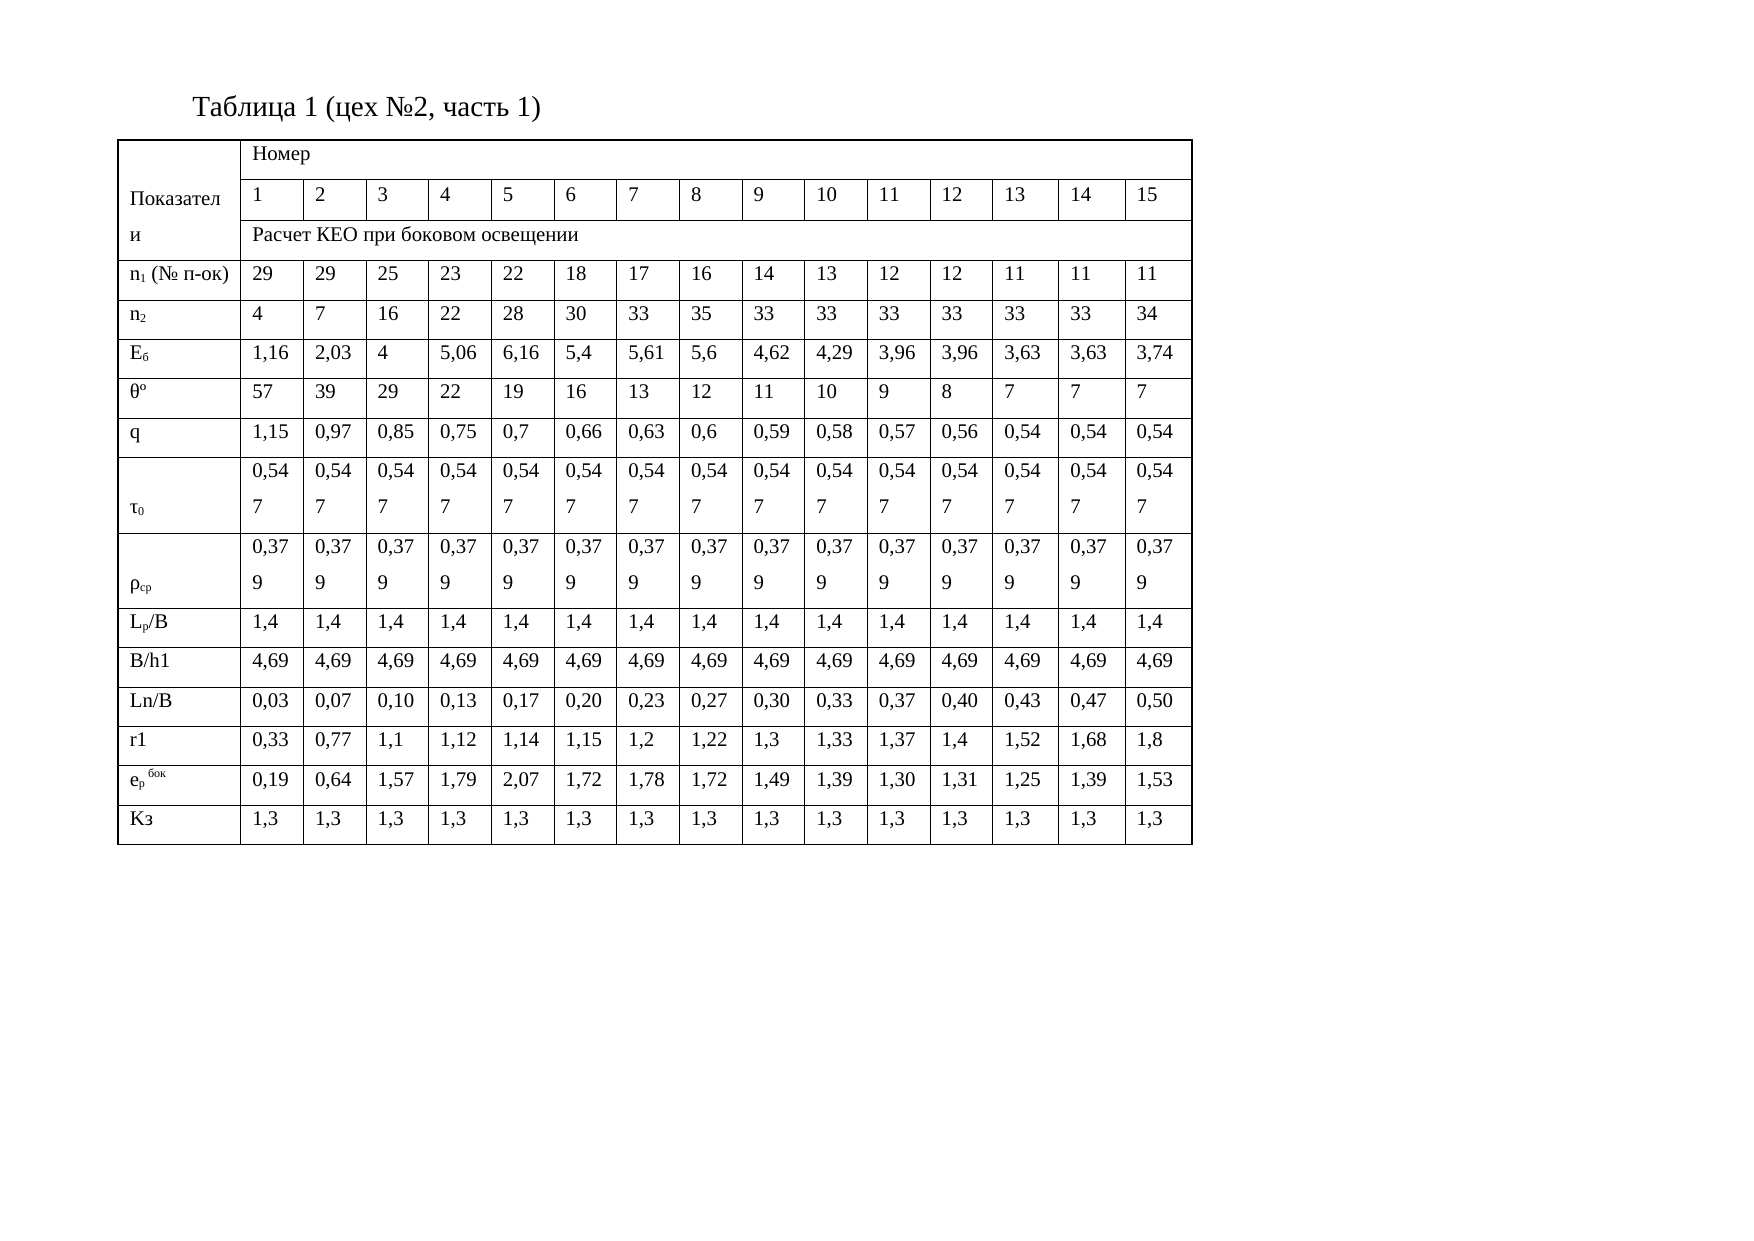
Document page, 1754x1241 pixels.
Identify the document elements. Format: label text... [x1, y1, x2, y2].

table_cell 11 [993, 261, 1058, 299]
table_cell 0,547 [304, 458, 366, 532]
table_cell 1,4 [931, 727, 992, 765]
table_cell 33 [993, 301, 1058, 339]
table_cell 1,25 [993, 766, 1058, 805]
table_cell 0,6 [680, 419, 742, 457]
table_cell 0,47 [1059, 688, 1125, 726]
table_cell 1,52 [993, 727, 1058, 765]
table_cell 3 [367, 180, 428, 220]
table_cell 1,4 [617, 609, 679, 647]
table_cell 1,78 [617, 766, 679, 805]
table_header Номер [241, 141, 1191, 179]
table_cell 1,4 [492, 609, 554, 647]
table_cell 14 [743, 261, 804, 299]
table_cell 13 [617, 379, 679, 418]
table_cell 0,547 [993, 458, 1058, 532]
table_cell 0,379 [868, 534, 930, 608]
table_cell 0,10 [367, 688, 428, 726]
table_cell 10 [805, 379, 867, 418]
table_cell 1,4 [993, 609, 1058, 647]
table_cell Lp/B [119, 609, 240, 647]
table_cell 4,69 [1059, 648, 1125, 687]
table_cell 22 [429, 379, 491, 418]
table_cell 29 [304, 261, 366, 299]
table_cell 0,64 [304, 766, 366, 805]
table_cell 1,4 [868, 609, 930, 647]
table_cell 0,66 [555, 419, 616, 457]
table_cell Еб [119, 340, 240, 378]
table_cell 7 [993, 379, 1058, 418]
table_cell 1,4 [555, 609, 616, 647]
table_cell 7 [1126, 379, 1191, 418]
table_cell 0,7 [492, 419, 554, 457]
table_cell 1,79 [429, 766, 491, 805]
table_cell 0,54 [1126, 419, 1191, 457]
table_cell 18 [555, 261, 616, 299]
table_cell 5,4 [555, 340, 616, 378]
text Таблица 1 (цех №2, часть 1) [118, 89, 1636, 122]
table_cell 14 [1059, 180, 1125, 220]
table_cell 0,63 [617, 419, 679, 457]
table_cell 33 [743, 301, 804, 339]
table_cell 33 [1059, 301, 1125, 339]
table_cell 1,72 [555, 766, 616, 805]
table_cell 33 [868, 301, 930, 339]
table_cell 0,547 [868, 458, 930, 532]
table_cell 39 [304, 379, 366, 418]
table_cell 4,69 [1126, 648, 1191, 687]
table_cell 11 [1126, 261, 1191, 299]
table_cell 6 [555, 180, 616, 220]
table_cell 1,3 [743, 806, 804, 844]
table_cell 1,3 [241, 806, 303, 844]
table_cell 3,63 [993, 340, 1058, 378]
table_cell ρср [119, 534, 240, 608]
table_cell 4,69 [931, 648, 992, 687]
table_cell 1,68 [1059, 727, 1125, 765]
table_cell 0,547 [680, 458, 742, 532]
table_cell 33 [805, 301, 867, 339]
table_cell 1,3 [1059, 806, 1125, 844]
table_cell 33 [931, 301, 992, 339]
table_cell 3,96 [868, 340, 930, 378]
table_cell 0,379 [680, 534, 742, 608]
table_cell 15 [1126, 180, 1191, 220]
table_cell 1,3 [1126, 806, 1191, 844]
table_cell 0,379 [555, 534, 616, 608]
table_cell 0,97 [304, 419, 366, 457]
table_cell 1,4 [805, 609, 867, 647]
table_cell 7 [617, 180, 679, 220]
table_cell 5,6 [680, 340, 742, 378]
table_cell 1,4 [743, 609, 804, 647]
table_cell 0,547 [1059, 458, 1125, 532]
table_cell 1,3 [492, 806, 554, 844]
table_cell 1,14 [492, 727, 554, 765]
table_cell 28 [492, 301, 554, 339]
table_cell 1,12 [429, 727, 491, 765]
table_cell 1,39 [805, 766, 867, 805]
table_cell 0,379 [1126, 534, 1191, 608]
table_cell 0,379 [429, 534, 491, 608]
table_cell 1,57 [367, 766, 428, 805]
table_cell 16 [680, 261, 742, 299]
table_cell 22 [492, 261, 554, 299]
table_cell 8 [680, 180, 742, 220]
table_cell θº [119, 379, 240, 418]
table_cell 0,59 [743, 419, 804, 457]
table_cell 0,54 [1059, 419, 1125, 457]
table_cell τ0 [119, 458, 240, 532]
table_cell 1,30 [868, 766, 930, 805]
table_cell 12 [680, 379, 742, 418]
table_cell 1,3 [617, 806, 679, 844]
table_cell 0,56 [931, 419, 992, 457]
table_cell 0,23 [617, 688, 679, 726]
table_header Показатели [119, 141, 240, 260]
table_cell 0,30 [743, 688, 804, 726]
table_cell 1,1 [367, 727, 428, 765]
table_cell 9 [868, 379, 930, 418]
table_cell 19 [492, 379, 554, 418]
table_cell 4 [429, 180, 491, 220]
table_cell 4,29 [805, 340, 867, 378]
table_cell 4 [241, 301, 303, 339]
table_cell 0,07 [304, 688, 366, 726]
table_cell 0,85 [367, 419, 428, 457]
table_cell 22 [429, 301, 491, 339]
table_cell 1,4 [680, 609, 742, 647]
table_cell 0,379 [617, 534, 679, 608]
table_cell 1,3 [680, 806, 742, 844]
table_cell 1,16 [241, 340, 303, 378]
table_cell 4,69 [680, 648, 742, 687]
table_cell 1,72 [680, 766, 742, 805]
table_cell 33 [617, 301, 679, 339]
table_cell ep бок [119, 766, 240, 805]
table_cell 0,379 [367, 534, 428, 608]
table_cell n1 (№ п-ок) [119, 261, 240, 299]
table_cell 2 [304, 180, 366, 220]
table_cell 1,37 [868, 727, 930, 765]
table_cell 0,379 [805, 534, 867, 608]
table_cell 3,74 [1126, 340, 1191, 378]
table_cell 0,547 [492, 458, 554, 532]
table_cell 0,379 [993, 534, 1058, 608]
table_cell 0,547 [805, 458, 867, 532]
table_cell 1,4 [367, 609, 428, 647]
table_cell 10 [805, 180, 867, 220]
table_cell 1,3 [931, 806, 992, 844]
table_cell 4,69 [805, 648, 867, 687]
table_cell 0,20 [555, 688, 616, 726]
table_cell 1,3 [743, 727, 804, 765]
table_cell 35 [680, 301, 742, 339]
table_cell 0,379 [492, 534, 554, 608]
table_cell 4,69 [868, 648, 930, 687]
table_cell 3,63 [1059, 340, 1125, 378]
table_cell 4,69 [241, 648, 303, 687]
table_cell 16 [555, 379, 616, 418]
table_cell 1,4 [1126, 609, 1191, 647]
table_cell 0,547 [743, 458, 804, 532]
table_cell 11 [743, 379, 804, 418]
table_cell Ln/B [119, 688, 240, 726]
table_cell 23 [429, 261, 491, 299]
table_cell 4,69 [743, 648, 804, 687]
table_cell 1,53 [1126, 766, 1191, 805]
table_cell 1,3 [805, 806, 867, 844]
table_cell 0,75 [429, 419, 491, 457]
table_cell 1,31 [931, 766, 992, 805]
table_cell 0,03 [241, 688, 303, 726]
table_cell 2,07 [492, 766, 554, 805]
table_cell 5 [492, 180, 554, 220]
table_cell 0,40 [931, 688, 992, 726]
table_cell 1,39 [1059, 766, 1125, 805]
table_cell 5,06 [429, 340, 491, 378]
table_cell 17 [617, 261, 679, 299]
table_cell 1,4 [241, 609, 303, 647]
table_cell n2 [119, 301, 240, 339]
table_cell 0,547 [241, 458, 303, 532]
table_cell 29 [241, 261, 303, 299]
table_cell 0,379 [1059, 534, 1125, 608]
table_cell 25 [367, 261, 428, 299]
table_cell 0,50 [1126, 688, 1191, 726]
table_cell 4,69 [304, 648, 366, 687]
table_cell 2,03 [304, 340, 366, 378]
table_cell 0,547 [931, 458, 992, 532]
table_cell 1,8 [1126, 727, 1191, 765]
table_cell 4,62 [743, 340, 804, 378]
table_cell 7 [1059, 379, 1125, 418]
table_cell 0,58 [805, 419, 867, 457]
table_cell 13 [805, 261, 867, 299]
table_cell 0,13 [429, 688, 491, 726]
table_cell 0,547 [429, 458, 491, 532]
table_cell 1,3 [993, 806, 1058, 844]
table_cell 1,3 [555, 806, 616, 844]
table_cell 1,2 [617, 727, 679, 765]
table_cell r1 [119, 727, 240, 765]
table_cell 0,57 [868, 419, 930, 457]
table_cell Kз [119, 806, 240, 844]
table_cell 34 [1126, 301, 1191, 339]
table_cell 1,3 [868, 806, 930, 844]
table_cell 1,4 [304, 609, 366, 647]
table_cell 13 [993, 180, 1058, 220]
table_cell 1,49 [743, 766, 804, 805]
table_cell 0,547 [617, 458, 679, 532]
table_cell 4,69 [429, 648, 491, 687]
table_cell 4,69 [617, 648, 679, 687]
table_cell 29 [367, 379, 428, 418]
table_cell 1,33 [805, 727, 867, 765]
table_cell 16 [367, 301, 428, 339]
table_cell 0,379 [931, 534, 992, 608]
table_cell 0,379 [241, 534, 303, 608]
table_cell 4,69 [367, 648, 428, 687]
table_cell 4,69 [555, 648, 616, 687]
table_cell 11 [868, 180, 930, 220]
table_cell 12 [931, 261, 992, 299]
table_cell 0,17 [492, 688, 554, 726]
table_cell 57 [241, 379, 303, 418]
table_cell 4,69 [492, 648, 554, 687]
table_cell 0,547 [555, 458, 616, 532]
table_cell 12 [931, 180, 992, 220]
table_cell 1,3 [304, 806, 366, 844]
table_cell 4 [367, 340, 428, 378]
table_cell 1,3 [429, 806, 491, 844]
table_cell 9 [743, 180, 804, 220]
table_cell 1,4 [1059, 609, 1125, 647]
table_cell 0,379 [743, 534, 804, 608]
table_cell 0,43 [993, 688, 1058, 726]
table_cell 11 [1059, 261, 1125, 299]
table_cell 1 [241, 180, 303, 220]
table_cell 0,19 [241, 766, 303, 805]
table_cell 0,547 [367, 458, 428, 532]
table_cell 1,3 [367, 806, 428, 844]
table_cell 1,4 [429, 609, 491, 647]
table_cell Расчет КЕО при боковом освещении [241, 221, 1191, 260]
table_cell 5,61 [617, 340, 679, 378]
table_cell 12 [868, 261, 930, 299]
table_cell 1,15 [241, 419, 303, 457]
table_cell 30 [555, 301, 616, 339]
table_cell 6,16 [492, 340, 554, 378]
table_cell 0,54 [993, 419, 1058, 457]
table_cell B/h1 [119, 648, 240, 687]
table_cell 1,22 [680, 727, 742, 765]
table_cell 0,33 [241, 727, 303, 765]
table_cell 7 [304, 301, 366, 339]
table_cell q [119, 419, 240, 457]
table_cell 1,15 [555, 727, 616, 765]
table_cell 8 [931, 379, 992, 418]
table_cell 0,547 [1126, 458, 1191, 532]
table_cell 0,379 [304, 534, 366, 608]
table_cell 0,33 [805, 688, 867, 726]
table_cell 3,96 [931, 340, 992, 378]
table_cell 1,4 [931, 609, 992, 647]
table_cell 0,27 [680, 688, 742, 726]
table_cell 0,37 [868, 688, 930, 726]
table_cell 4,69 [993, 648, 1058, 687]
table_cell 0,77 [304, 727, 366, 765]
